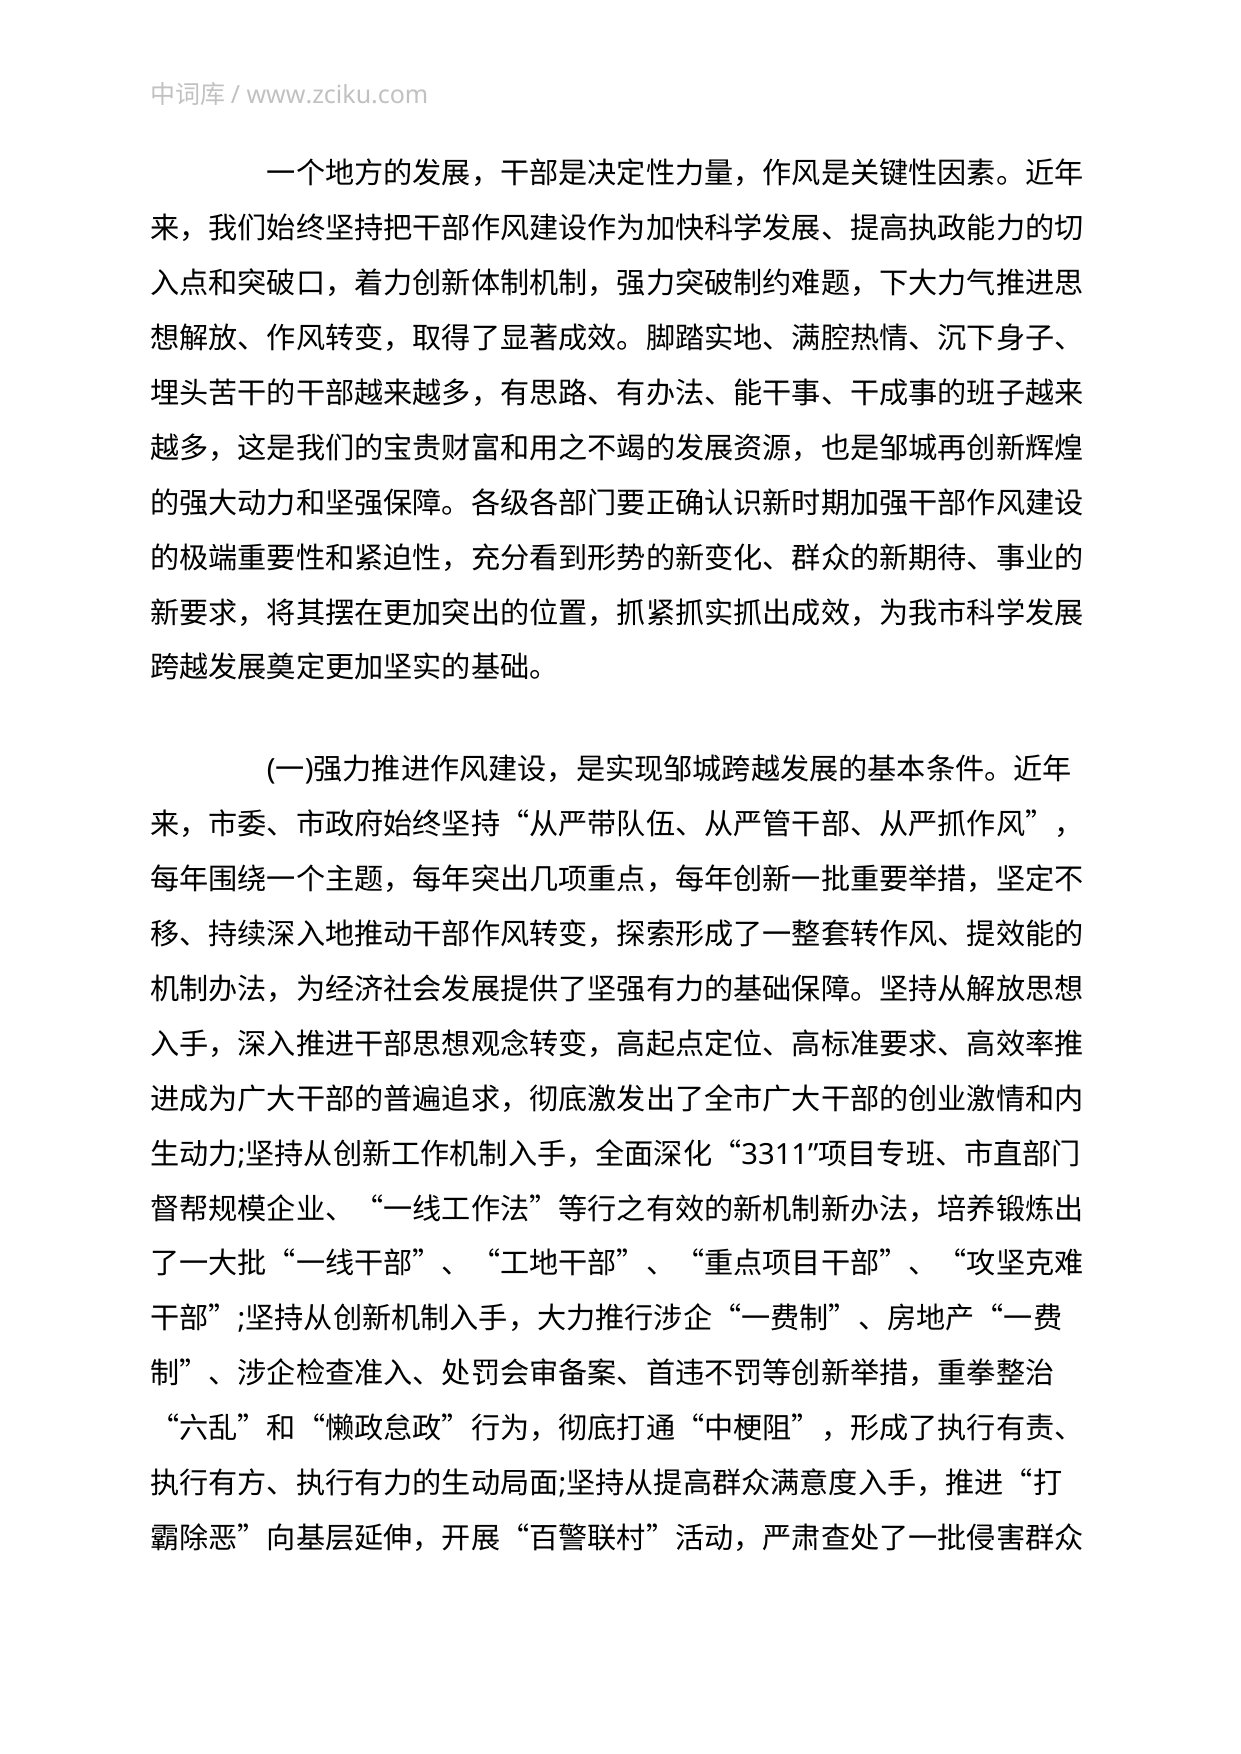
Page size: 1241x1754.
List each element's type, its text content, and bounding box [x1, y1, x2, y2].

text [150, 746, 1090, 1557]
text 一个地方的发展，干部是决定性力量，作风是关键性因素。近年来，我们始终坚持把干部作风建设作为加快科学发展、提高执政能力的切入点和突破口，着力创新体制机制，强力突破制约难题，下大力气推进思想解放、作风转变，取得了显著成效。脚踏实地、满腔热情、沉下身子、埋头苦干的干部越来越多，有思路、有办法、能干事、干成事的班子越来越多，这是我们的宝贵财富和用之不竭的发展资源，也是邹城再创新辉煌的强大动力和坚强保障。各级各部门要正确认识新时期加强干部作风建设的极端重要性和紧迫性，充分看到形势的新变化、群众的新期待、事业的新要求，将其摆在更加突出的位置，抓紧抓实抓出成效，为我市科学发展跨越发展奠定更加坚实的基础。 [150, 150, 1090, 686]
